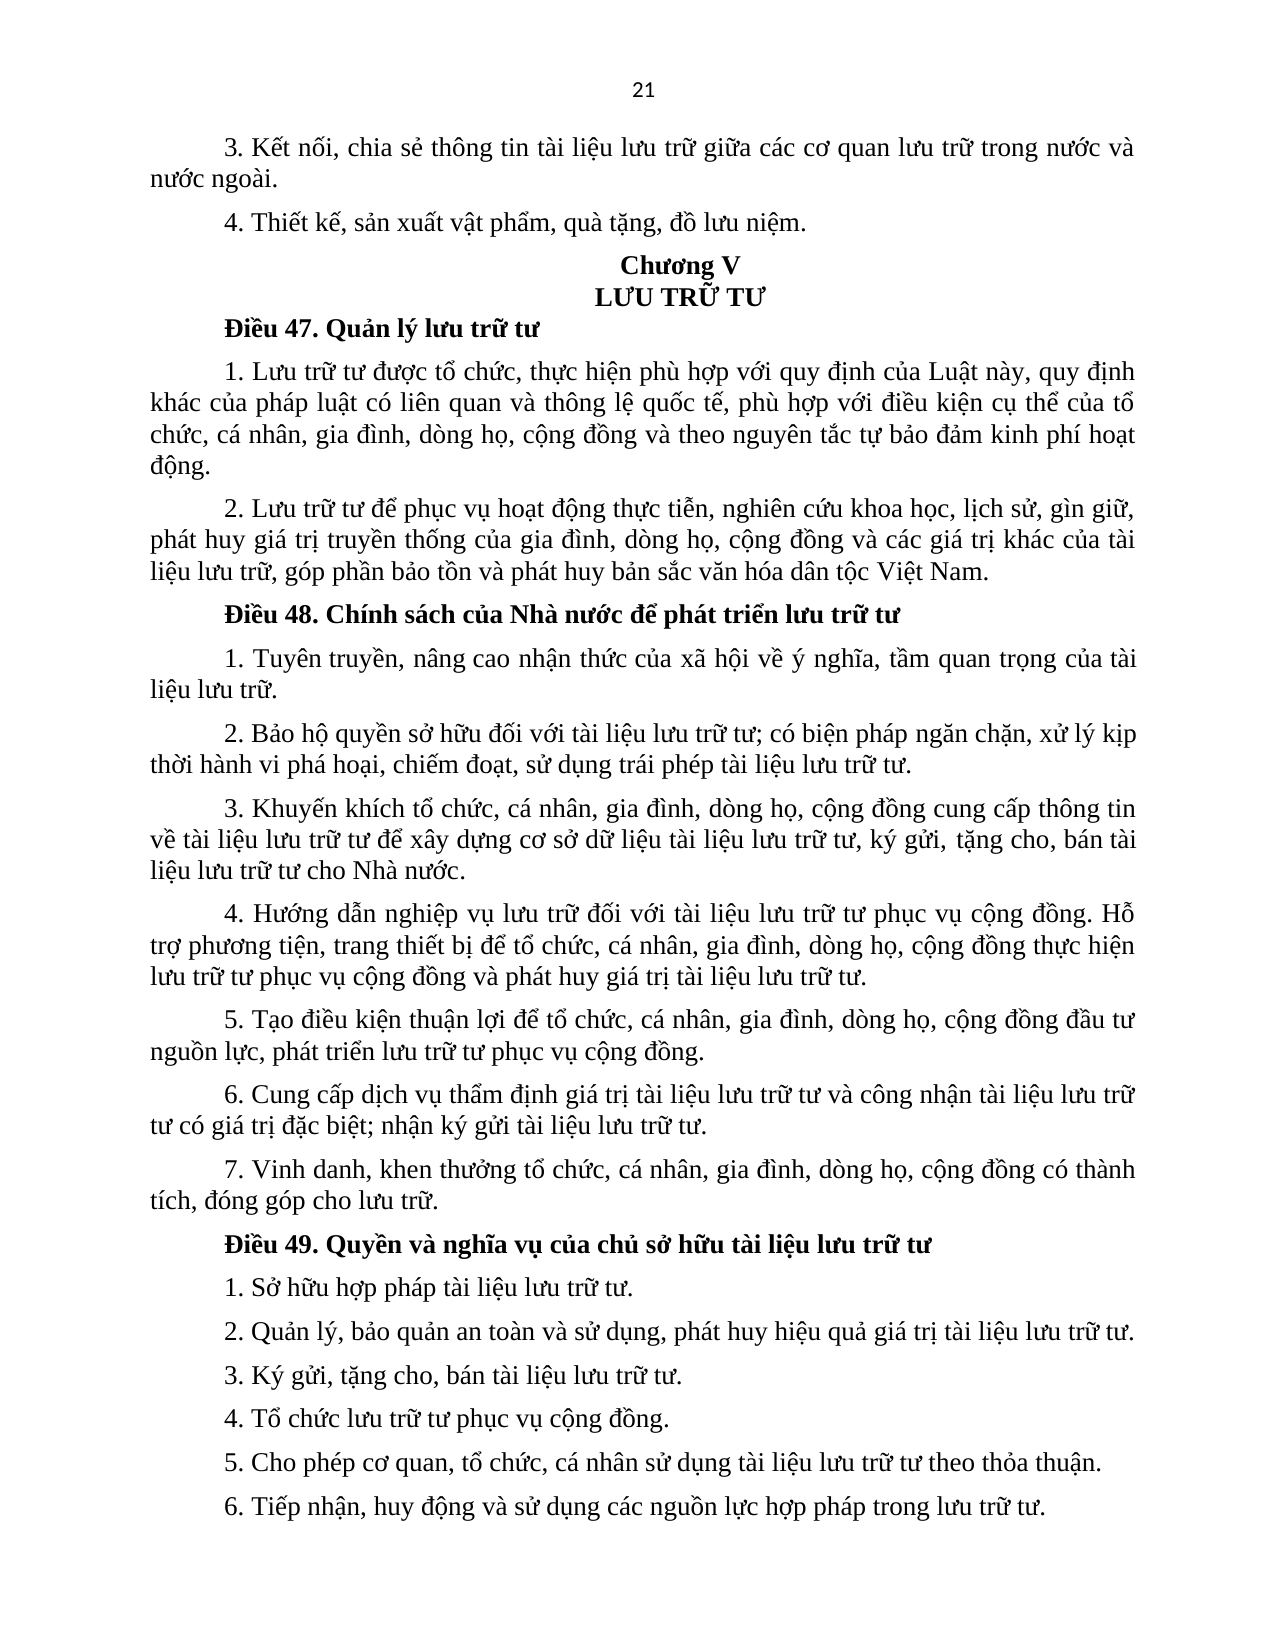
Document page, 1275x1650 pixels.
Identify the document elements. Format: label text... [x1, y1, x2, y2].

text LƯU TRỮ TƯ [150, 281, 1137, 312]
text 2. Bảo hộ quyền sở hữu đối với tài liệu lưu trữ tư; có biện pháp ngăn chặn, xử lý kịp thời hành vi phá hoại, chiếm đoạt, sử dụng trái phép tài liệu lưu trữ tư. [150, 717, 1137, 779]
text 7. Vinh danh, khen thưởng tổ chức, cá nhân, gia đình, dòng họ, cộng đồng có thành tích, đóng góp cho lưu trữ. [150, 1153, 1137, 1215]
text Điều 47. Quản lý lưu trữ tư [150, 312, 1137, 343]
text Điều 48. Chính sách của Nhà nước để phát triển lưu trữ tư [150, 598, 1137, 629]
text 2. Lưu trữ tư để phục vụ hoạt động thực tiễn, nghiên cứu khoa học, lịch sử, gìn giữ, phát huy giá trị truyền thống của gia đình, dòng họ, cộng đồng và các giá trị khác của tài liệu lưu trữ, góp phần bảo tồn và phát huy bản sắc văn hóa dân tộc Việt Nam. [150, 492, 1137, 586]
text 1. Tuyên truyền, nâng cao nhận thức của xã hội về ý nghĩa, tầm quan trọng của tài liệu lưu trữ. [150, 642, 1137, 704]
text 6. Tiếp nhận, huy động và sử dụng các nguồn lực hợp pháp trong lưu trữ tư. [150, 1490, 1137, 1521]
text 4. Thiết kế, sản xuất vật phẩm, quà tặng, đồ lưu niệm. [150, 206, 1137, 237]
text 6. Cung cấp dịch vụ thẩm định giá trị tài liệu lưu trữ tư và công nhận tài liệu lưu trữ tư có giá trị đặc biệt; nhận ký gửi tài liệu lưu trữ tư. [150, 1078, 1137, 1141]
text 5. Cho phép cơ quan, tổ chức, cá nhân sử dụng tài liệu lưu trữ tư theo thỏa thuận. [150, 1446, 1137, 1477]
text Chương V [150, 249, 1137, 281]
text 4. Hướng dẫn nghiệp vụ lưu trữ đối với tài liệu lưu trữ tư phục vụ cộng đồng. Hỗ trợ phương tiện, trang thiết bị để tổ chức, cá nhân, gia đình, dòng họ, cộng đồng thực hiện lưu trữ tư phục vụ cộng đồng và phát huy giá trị tài liệu lưu trữ tư. [150, 898, 1137, 991]
text 5. Tạo điều kiện thuận lợi để tổ chức, cá nhân, gia đình, dòng họ, cộng đồng đầu tư nguồn lực, phát triển lưu trữ tư phục vụ cộng đồng. [150, 1003, 1137, 1066]
text 3. Kết nối, chia sẻ thông tin tài liệu lưu trữ giữa các cơ quan lưu trữ trong nước và nước ngoài. [150, 131, 1137, 193]
text 1. Sở hữu hợp pháp tài liệu lưu trữ tư. [150, 1272, 1137, 1303]
text Điều 49. Quyền và nghĩa vụ của chủ sở hữu tài liệu lưu trữ tư [150, 1228, 1137, 1259]
text 3. Ký gửi, tặng cho, bán tài liệu lưu trữ tư. [150, 1359, 1137, 1390]
text 2. Quản lý, bảo quản an toàn và sử dụng, phát huy hiệu quả giá trị tài liệu lưu trữ tư. [150, 1315, 1137, 1346]
text 4. Tổ chức lưu trữ tư phục vụ cộng đồng. [150, 1402, 1137, 1434]
text 1. Lưu trữ tư được tổ chức, thực hiện phù hợp với quy định của Luật này, quy định khác của pháp luật có liên quan và thông lệ quốc tế, phù hợp với điều kiện cụ thể của tổ chức, cá nhân, gia đình, dòng họ, cộng đồng và theo nguyên tắc tự bảo đảm kinh phí hoạt động. [150, 355, 1137, 480]
text 3. Khuyến khích tổ chức, cá nhân, gia đình, dòng họ, cộng đồng cung cấp thông tin về tài liệu lưu trữ tư để xây dựng cơ sở dữ liệu tài liệu lưu trữ tư, ký gửi, tặng cho, bán tài liệu lưu trữ tư cho Nhà nước. [150, 792, 1137, 885]
